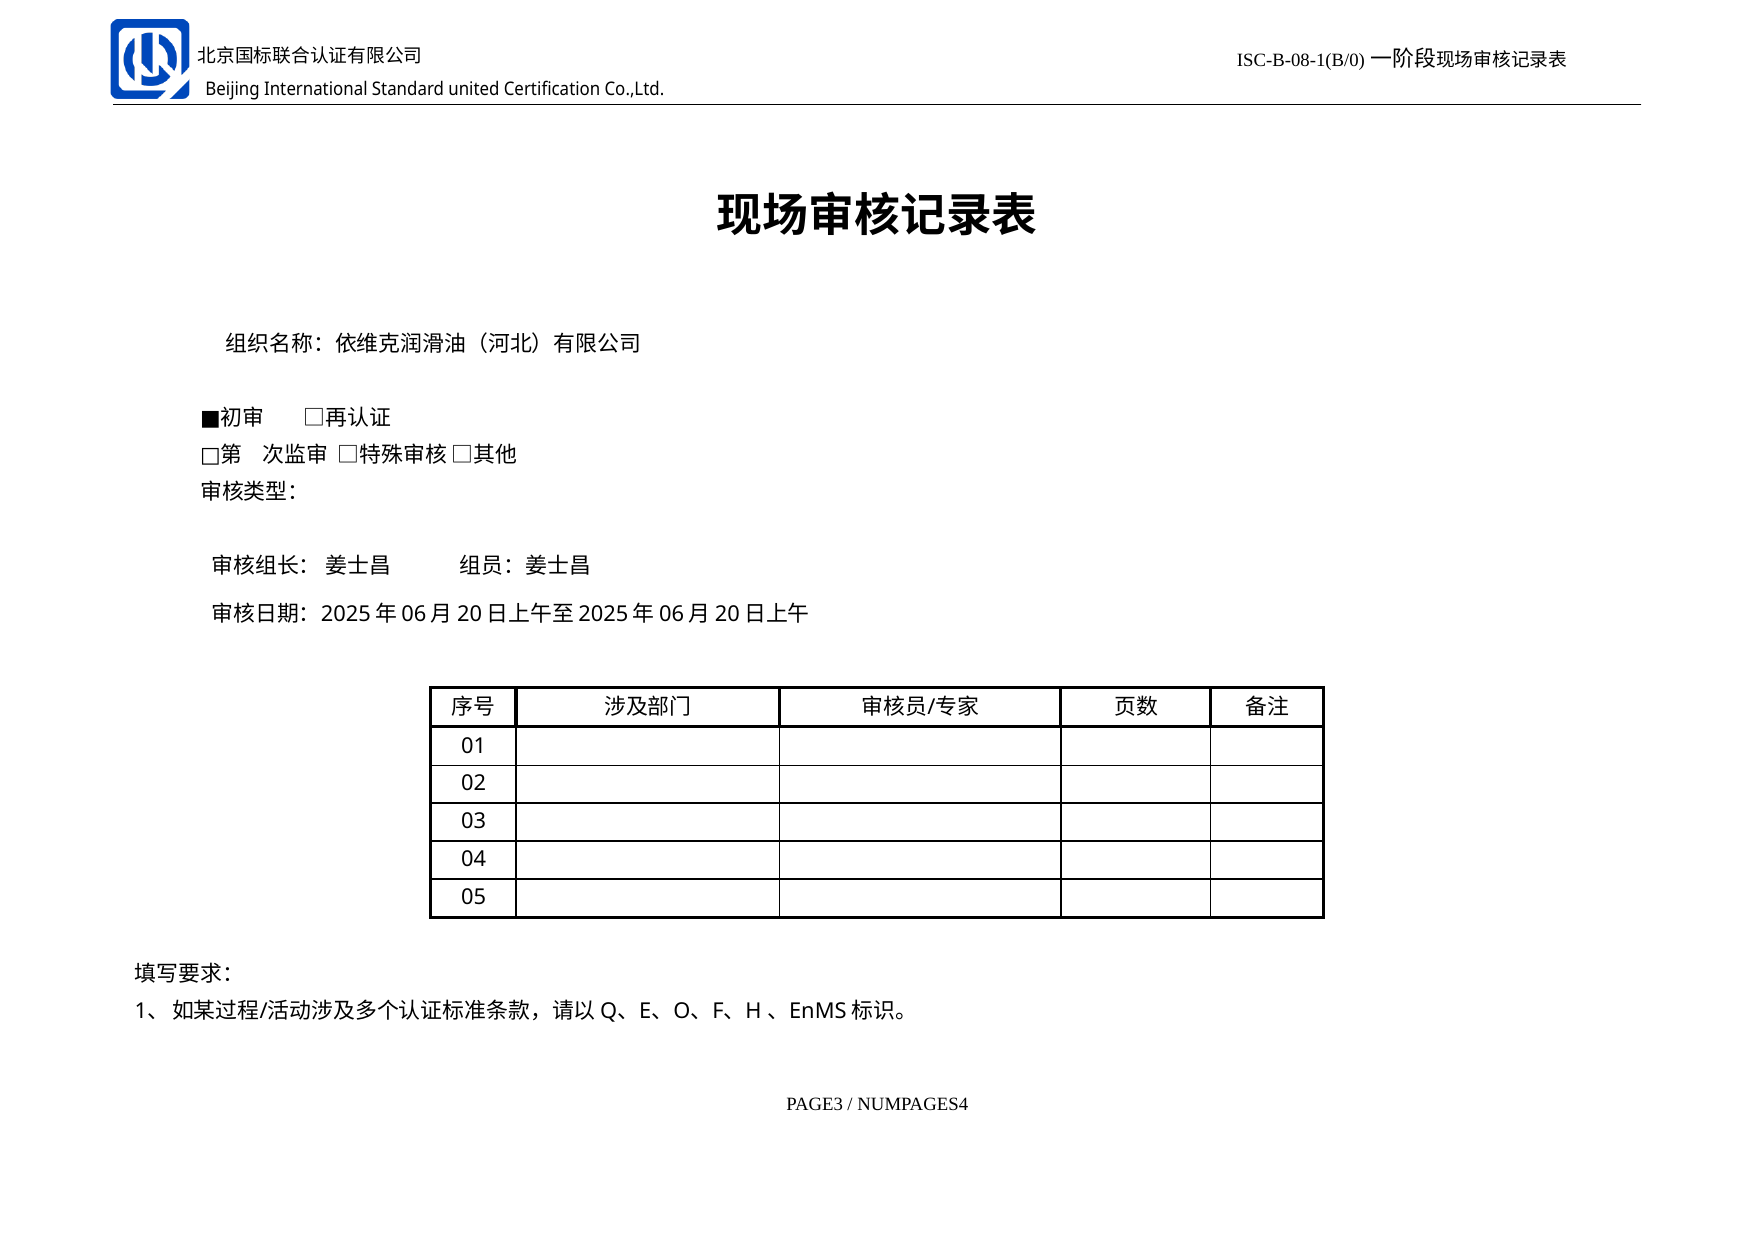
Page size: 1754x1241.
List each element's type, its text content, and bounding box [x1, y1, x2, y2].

table_cell [780, 880, 1060, 916]
table_cell [1062, 842, 1210, 878]
table_cell [517, 842, 779, 878]
text ■初审 □再认证 [112, 399, 1641, 432]
table_cell [517, 766, 779, 802]
table_cell [517, 728, 779, 764]
text 填写要求： [112, 956, 1641, 988]
table_cell [1062, 766, 1210, 802]
table_cell [1062, 880, 1210, 916]
table_cell [1211, 804, 1322, 840]
text □第 次监审 □特殊审核 □其他 [112, 436, 1641, 469]
table_cell 03 [432, 804, 515, 840]
table_cell [1211, 728, 1322, 764]
table_cell 05 [432, 880, 515, 916]
table_header 审核员/专家 [781, 689, 1059, 725]
text 审核组长： 姜士昌 组员：姜士昌 [112, 548, 1641, 580]
text 现场审核记录表 [112, 163, 1641, 261]
table_cell [1062, 804, 1210, 840]
table_cell [1211, 766, 1322, 802]
list 如某过程/活动涉及多个认证标准条款，请以Q、E、O、F、H 、EnMS标识。 [134, 993, 1641, 1025]
table_cell [517, 880, 779, 916]
table_cell [780, 728, 1060, 764]
table_header 备注 [1212, 689, 1322, 725]
table_header 页数 [1062, 689, 1209, 725]
table_cell 02 [432, 766, 515, 802]
table_cell [1062, 728, 1210, 764]
table_cell 04 [432, 842, 515, 878]
table_cell [1211, 880, 1322, 916]
table_cell [517, 804, 779, 840]
table_header 序号 [432, 689, 514, 725]
text 组织名称：依维克润滑油（河北）有限公司 [112, 326, 1641, 358]
table_header 涉及部门 [518, 689, 778, 725]
text 审核日期：2025年06月20日上午至2025年06月20日上午 [112, 596, 1641, 628]
table_cell 01 [432, 728, 515, 764]
table_cell [1211, 842, 1322, 878]
table_cell [780, 842, 1060, 878]
table_cell [780, 766, 1060, 802]
picture [110, 19, 190, 99]
text 审核类型： [112, 473, 1641, 506]
table_cell [780, 804, 1060, 840]
